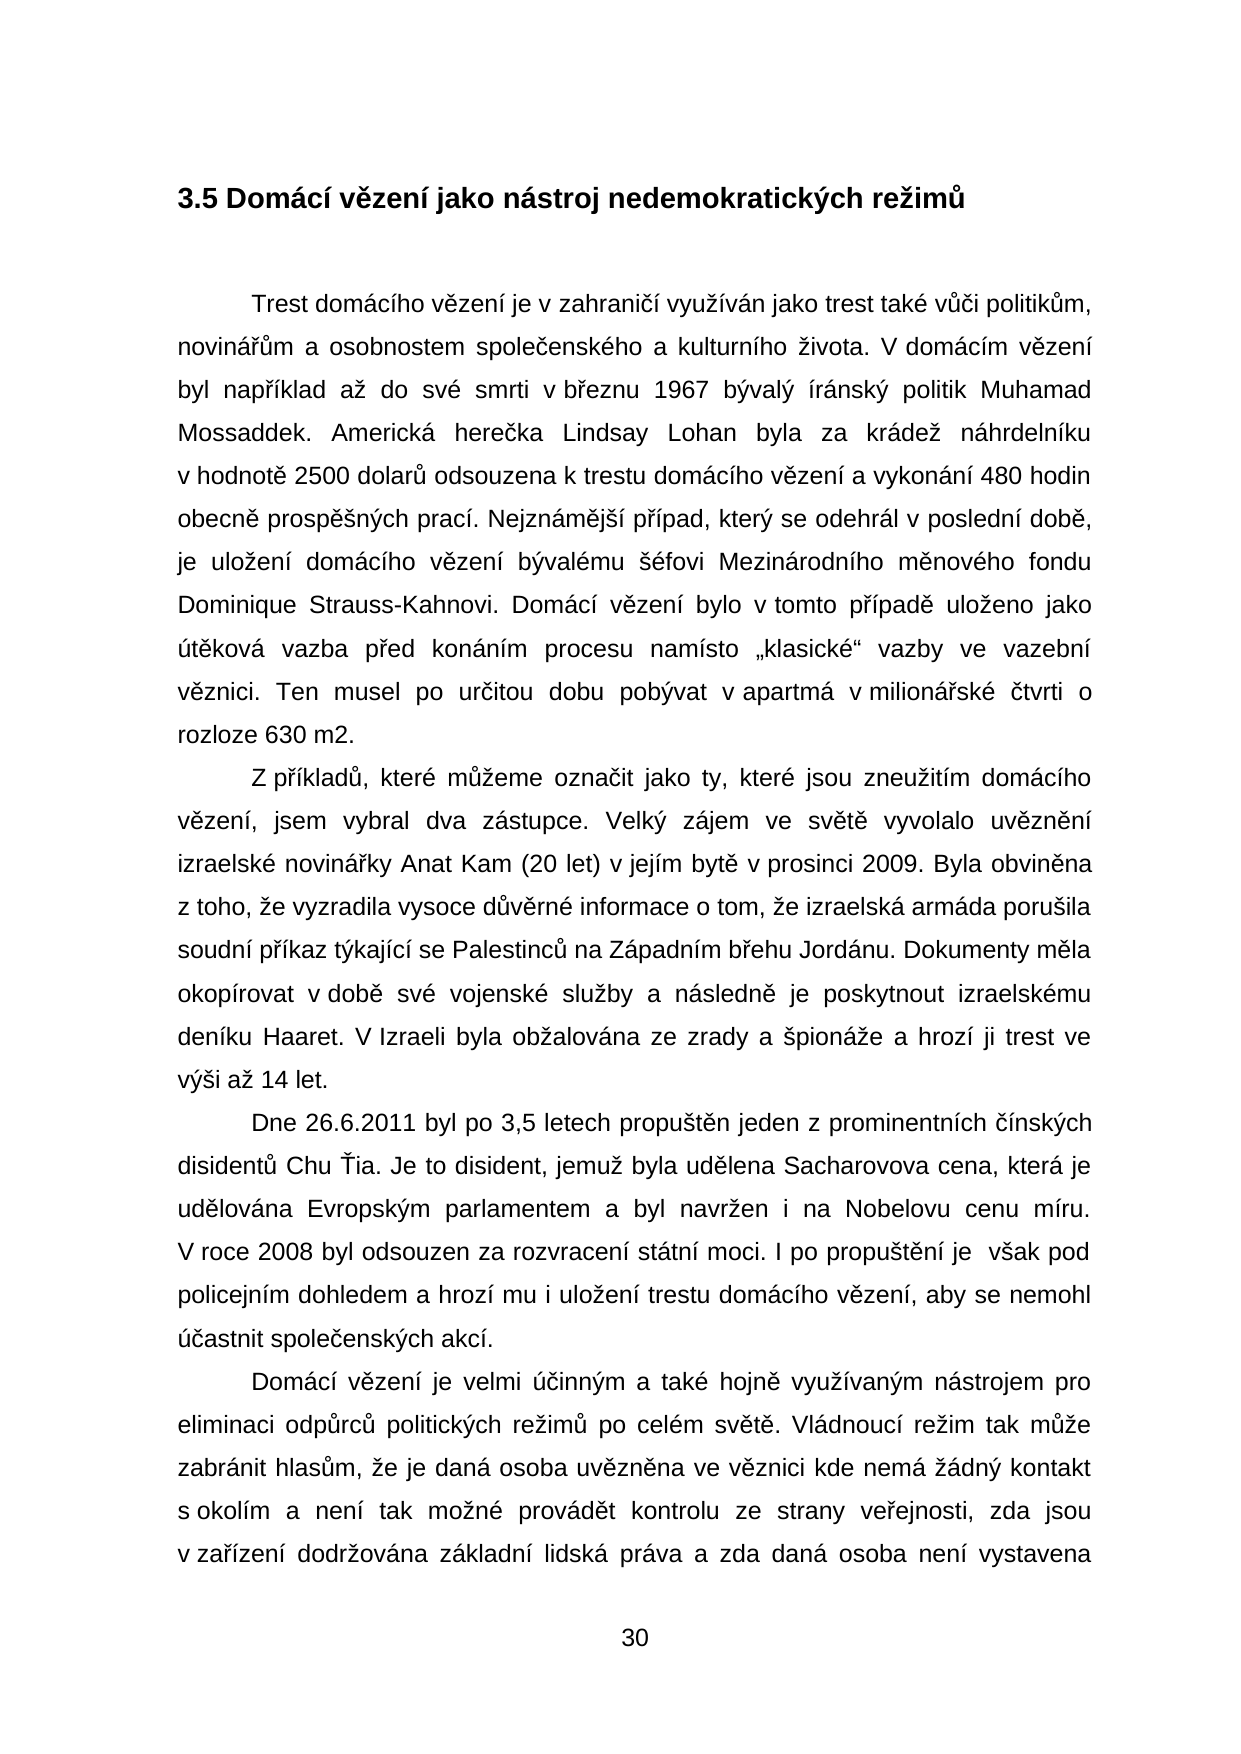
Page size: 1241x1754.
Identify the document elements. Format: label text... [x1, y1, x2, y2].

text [177, 1367, 1092, 1568]
text Dne 26.6.2011 byl po 3,5 letech propuštěn jeden z prominentních čínských disidentů Chu Ťia. Je to disident, jemuž byla udělena Sacharovova cena, která je udělována Evropským parlamentem a byl navržen i na Nobelovu cenu míru. V roce 2008 byl odsouzen za rozvracení státní moci. I po propuštění je však pod policejním dohledem a hrozí mu i uložení trestu domácího vězení, aby se nemohl účastnit společenských akcí. [177, 1108, 1092, 1352]
subtitle 3.5 Domácí vězení jako nástroj nedemokratických režimů [177, 181, 1092, 214]
text Trest domácího vězení je v zahraničí využíván jako trest také vůči politikům, novinářům a osobnostem společenského a kulturního života. V domácím vězení byl například až do své smrti v březnu 1967 bývalý íránský politik Muhamad Mossaddek. Americká herečka Lindsay Lohan byla za krádež náhrdelníku v hodnotě 2500 dolarů odsouzena k trestu domácího vězení a vykonání 480 hodin obecně prospěšných prací. Nejznámější případ, který se odehrál v poslední době, je uložení domácího vězení bývalému šéfovi Mezinárodního měnového fondu Dominique Strauss-Kahnovi. Domácí vězení bylo v tomto případě uloženo jako útěková vazba před konáním procesu namísto „klasické“ vazby ve vazební věznici. Ten musel po určitou dobu pobývat v apartmá v milionářské čtvrti o rozloze 630 m2. [177, 289, 1092, 749]
text Z příkladů, které můžeme označit jako ty, které jsou zneužitím domácího vězení, jsem vybral dva zástupce. Velký zájem ve světě vyvolalo uvěznění izraelské novinářky Anat Kam (20 let) v jejím bytě v prosinci 2009. Byla obviněna z toho, že vyzradila vysoce důvěrné informace o tom, že izraelská armáda porušila soudní příkaz týkající se Palestinců na Západním břehu Jordánu. Dokumenty měla okopírovat v době své vojenské služby a následně je poskytnout izraelskému deníku Haaret. V Izraeli byla obžalována ze zrady a špionáže a hrozí ji trest ve výši až 14 let. [177, 763, 1092, 1094]
